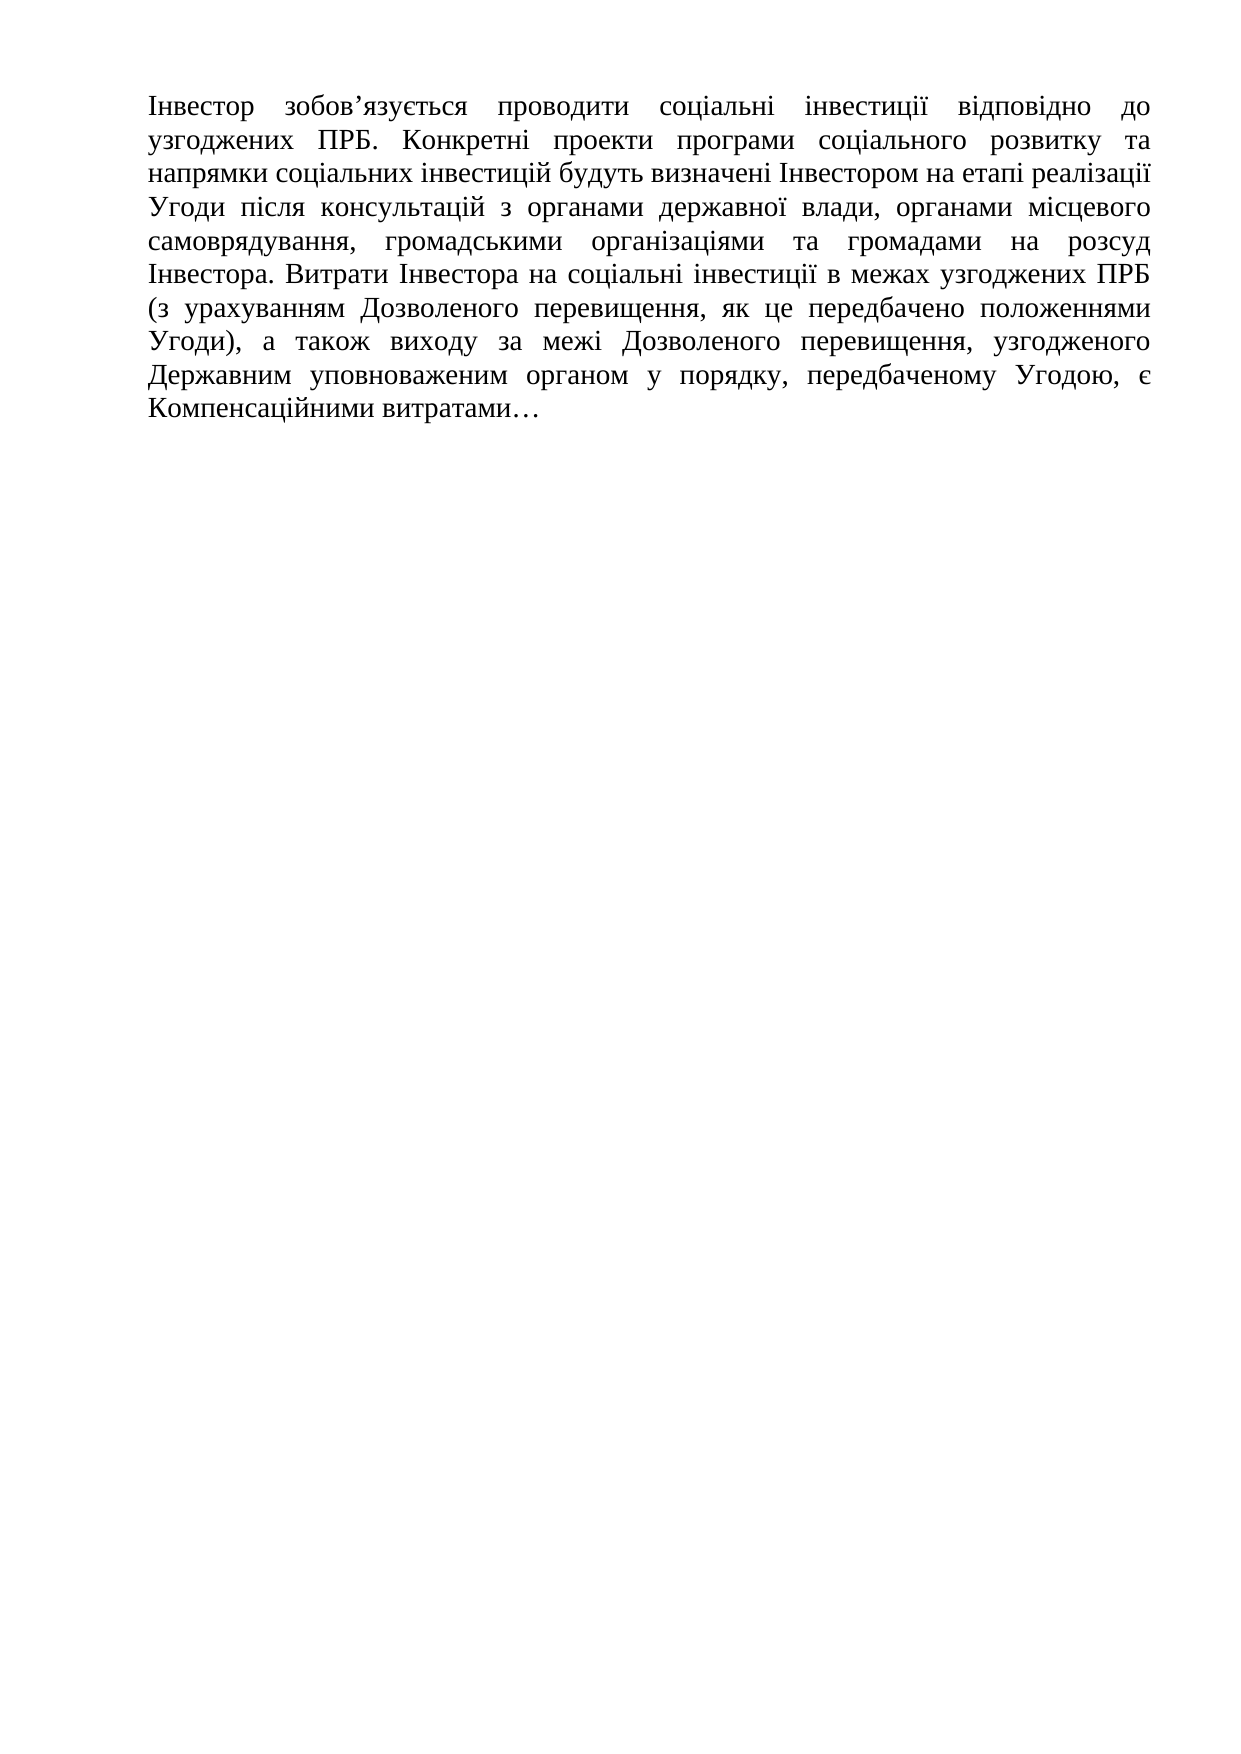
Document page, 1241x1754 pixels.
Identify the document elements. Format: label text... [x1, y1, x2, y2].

text Інвестор зобов’язується проводити соціальні інвестиції відповідно до узгоджених ПРБ. Конкретні проекти програми соціального розвитку та напрямки соціальних інвестицій будуть визначені Інвестором на етапі реалізації Угоди після консультацій з органами державної влади, органами місцевого самоврядування, громадськими організаціями та громадами на розсуд Інвестора. Витрати Інвестора на соціальні інвестиції в межах узгоджених ПРБ (з урахуванням Дозволеного перевищення, як це передбачено положеннями Угоди), а також виходу за межі Дозволеного перевищення, узгодженого Державним уповноваженим органом у порядку, передбаченому Угодою, є Компенсаційними витратами… [148, 88, 1152, 424]
